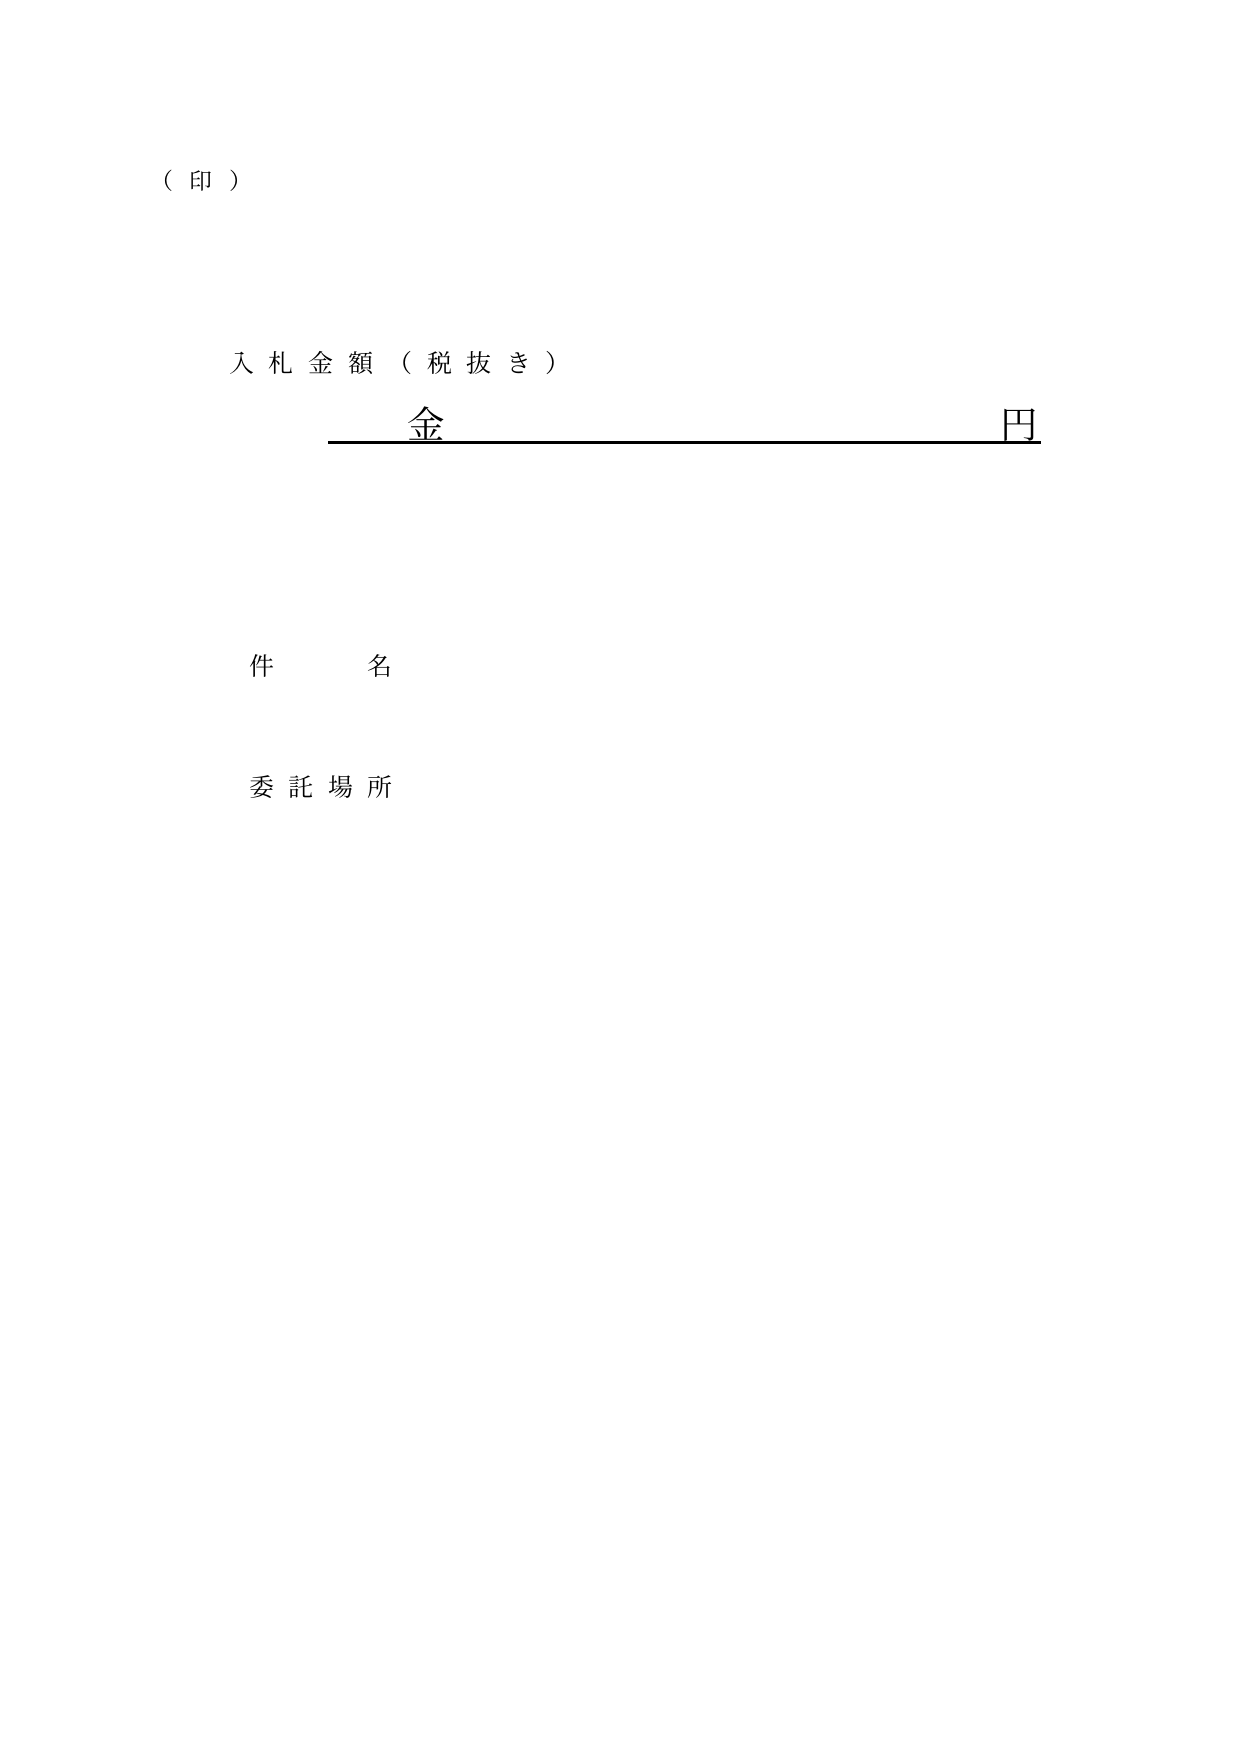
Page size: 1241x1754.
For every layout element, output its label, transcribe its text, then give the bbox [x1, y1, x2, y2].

text 入札金額（税抜き） [150, 331, 1120, 392]
text 件 名 [150, 634, 1120, 695]
text 委託場所 [150, 756, 1120, 816]
text 金 円 [150, 392, 1120, 453]
text （代理人氏名） （印） [150, 149, 1120, 210]
